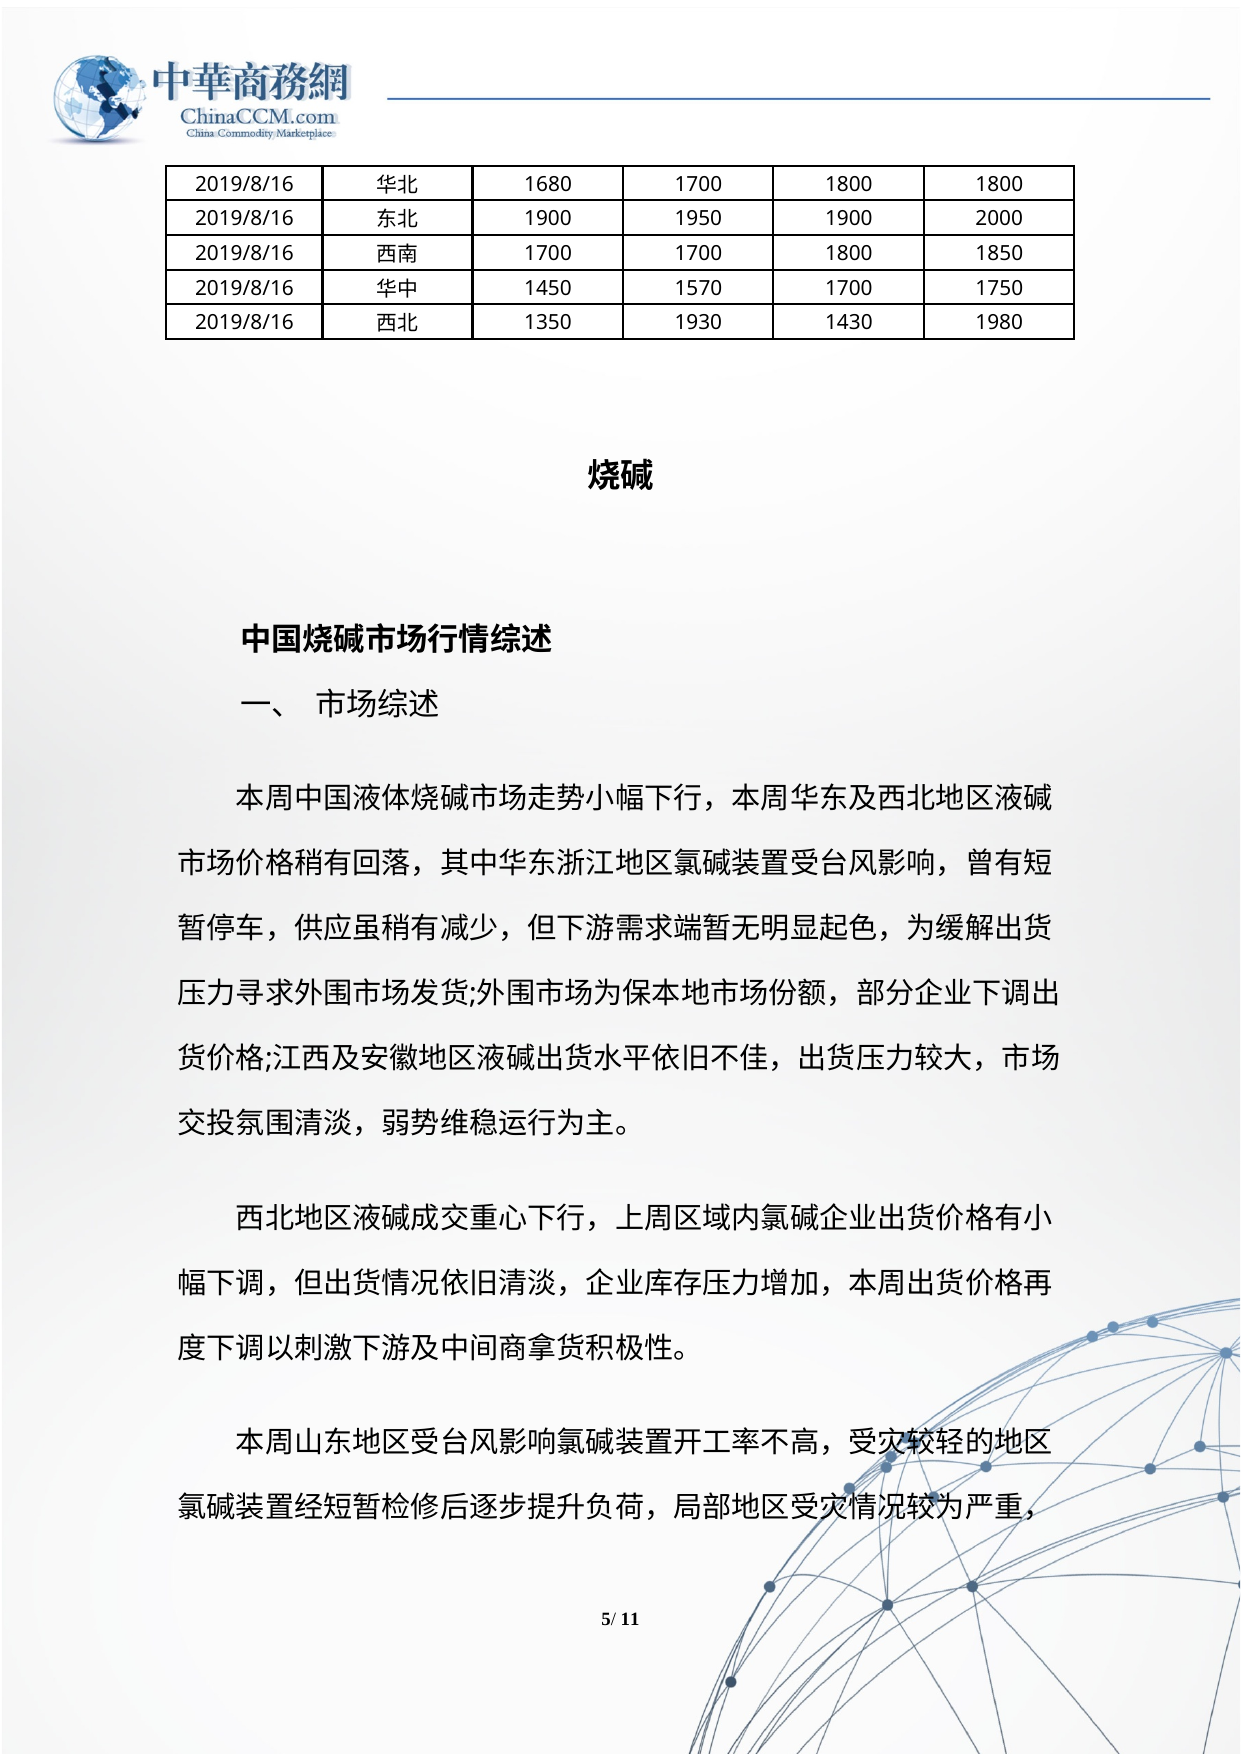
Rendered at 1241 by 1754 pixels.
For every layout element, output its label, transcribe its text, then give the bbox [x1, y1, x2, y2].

table_cell 1700 [624, 236, 772, 268]
text 西北地区液碱成交重心下行，上周区域内氯碱企业出货价格有小幅下调，但出货情况依旧清淡，企业库存压力增加，本周出货价格再度下调以刺激下游及中间商拿货积极性。 [177, 1183, 1063, 1378]
text 本周中国液体烧碱市场走势小幅下行，本周华东及西北地区液碱市场价格稍有回落，其中华东浙江地区氯碱装置受台风影响，曾有短暂停车，供应虽稍有减少，但下游需求端暂无明显起色，为缓解出货压力寻求外围市场发货;外围市场为保本地市场份额，部分企业下调出货价格;江西及安徽地区液碱出货水平依旧不佳，出货压力较大，市场交投氛围清淡，弱势维稳运行为主。 [177, 764, 1063, 1154]
table_cell 2019/8/16 [167, 305, 321, 338]
text 中国烧碱市场行情综述 [177, 604, 1063, 669]
table_cell 1930 [624, 305, 772, 338]
table_cell 1950 [624, 201, 772, 234]
table_cell 2000 [925, 201, 1073, 234]
subtitle 烧碱 [177, 440, 1063, 505]
table_cell 1680 [474, 167, 622, 199]
table_cell 1430 [774, 305, 923, 338]
table_cell 1750 [925, 271, 1073, 303]
table_cell 1900 [774, 201, 923, 234]
table_cell 西南 [324, 236, 471, 268]
table_cell 2019/8/16 [167, 271, 321, 303]
table_cell 1700 [774, 271, 923, 303]
table_cell 2019/8/16 [167, 236, 321, 268]
table_cell 华北 [324, 167, 471, 199]
table_cell 1700 [624, 167, 772, 199]
table_cell 东北 [324, 201, 471, 234]
table_cell 1980 [925, 305, 1073, 338]
table_cell 1800 [925, 167, 1073, 199]
table_cell 1850 [925, 236, 1073, 268]
table_cell 2019/8/16 [167, 201, 321, 234]
table_cell 1350 [474, 305, 622, 338]
list 市场综述 [240, 669, 1063, 734]
table_cell 华中 [324, 271, 471, 303]
picture [1, 7, 1241, 1754]
table_cell 西北 [324, 305, 471, 338]
table_cell 2019/8/16 [167, 167, 321, 199]
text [177, 1407, 1063, 1537]
table_cell 1800 [774, 236, 923, 268]
table_cell 1570 [624, 271, 772, 303]
table_cell 1450 [474, 271, 622, 303]
table_cell 1700 [474, 236, 622, 268]
table_cell 1800 [774, 167, 923, 199]
table_cell 1900 [474, 201, 622, 234]
